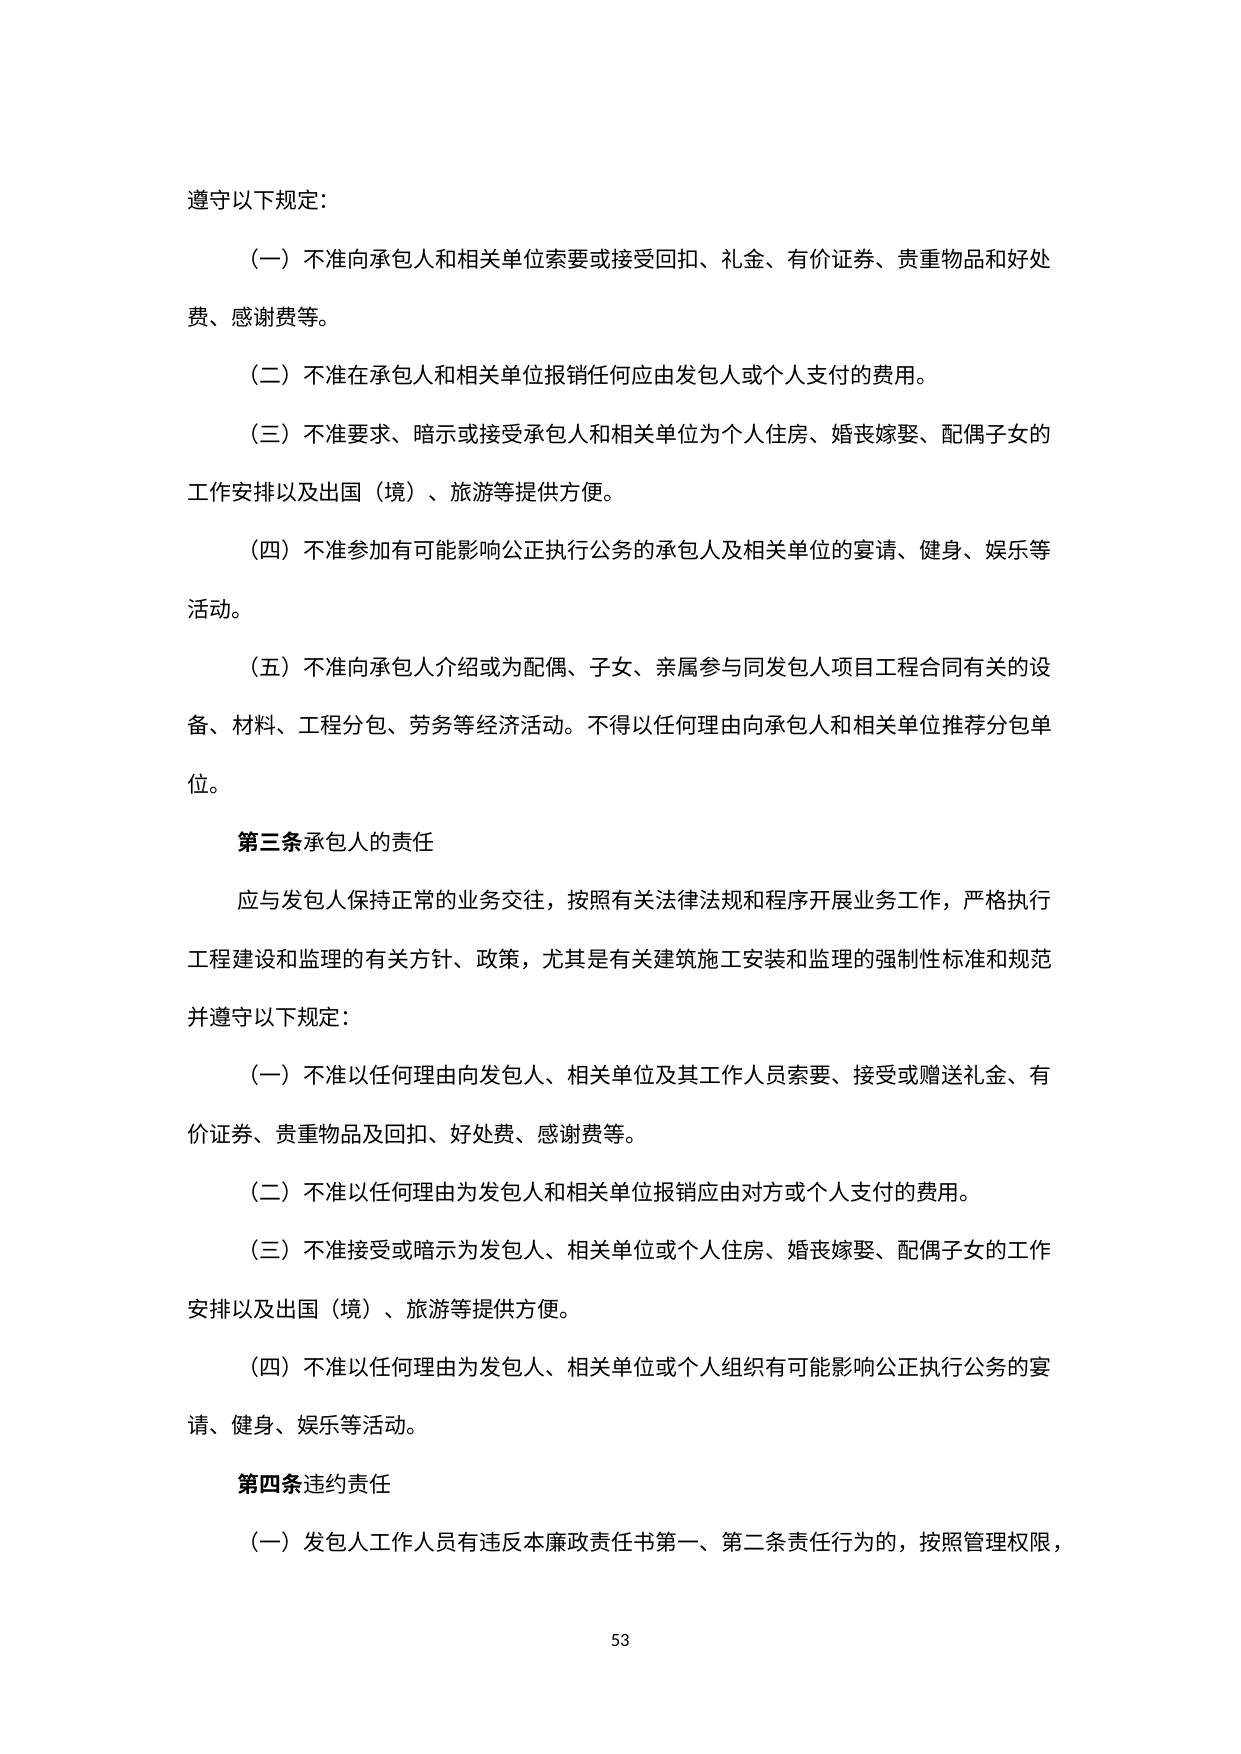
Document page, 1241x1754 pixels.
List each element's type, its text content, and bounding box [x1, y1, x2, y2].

text （一）不准以任何理由向发包人、相关单位及其工作人员索要、接受或赠送礼金、有价证券、贵重物品及回扣、好处费、感谢费等。 [187, 1037, 1053, 1154]
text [187, 162, 1053, 220]
text （二）不准以任何理由为发包人和相关单位报销应由对方或个人支付的费用。 [187, 1154, 1053, 1212]
text （五）不准向承包人介绍或为配偶、子女、亲属参与同发包人项目工程合同有关的设备、材料、工程分包、劳务等经济活动。不得以任何理由向承包人和相关单位推荐分包单位。 [187, 629, 1053, 804]
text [187, 1504, 1053, 1562]
text （三）不准要求、暗示或接受承包人和相关单位为个人住房、婚丧嫁娶、配偶子女的工作安排以及出国（境）、旅游等提供方便。 [187, 395, 1053, 512]
text 第四条违约责任 [187, 1445, 1053, 1504]
text （一）不准向承包人和相关单位索要或接受回扣、礼金、有价证券、贵重物品和好处费、感谢费等。 [187, 220, 1053, 337]
text （四）不准以任何理由为发包人、相关单位或个人组织有可能影响公正执行公务的宴请、健身、娱乐等活动。 [187, 1329, 1053, 1445]
text 应与发包人保持正常的业务交往，按照有关法律法规和程序开展业务工作，严格执行工程建设和监理的有关方针、政策，尤其是有关建筑施工安装和监理的强制性标准和规范，并遵守以下规定： [187, 862, 1053, 1037]
text （四）不准参加有可能影响公正执行公务的承包人及相关单位的宴请、健身、娱乐等活动。 [187, 512, 1053, 629]
text （二）不准在承包人和相关单位报销任何应由发包人或个人支付的费用。 [187, 337, 1053, 395]
text 第三条承包人的责任 [187, 804, 1053, 862]
text （三）不准接受或暗示为发包人、相关单位或个人住房、婚丧嫁娶、配偶子女的工作安排以及出国（境）、旅游等提供方便。 [187, 1212, 1053, 1329]
